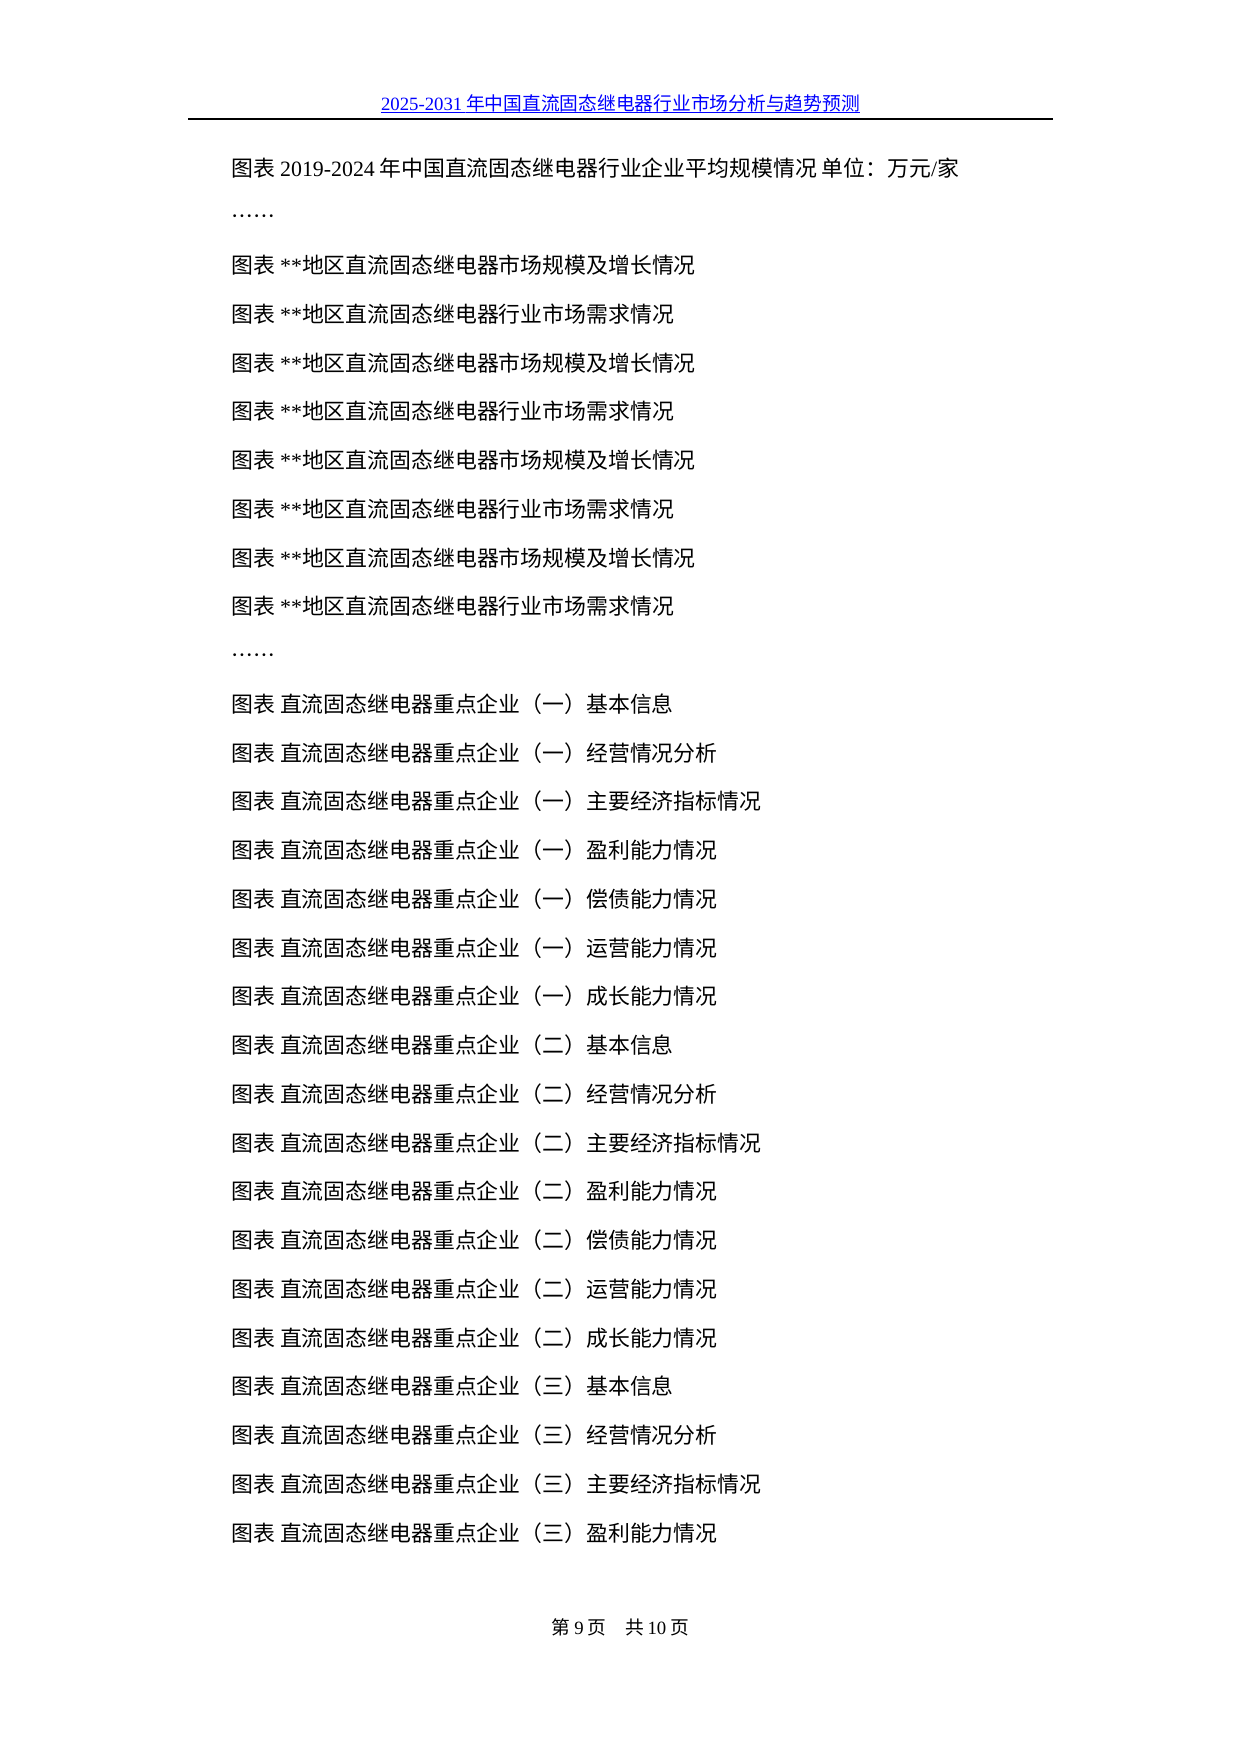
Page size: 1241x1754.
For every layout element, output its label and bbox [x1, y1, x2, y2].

text [187, 150, 1053, 1548]
